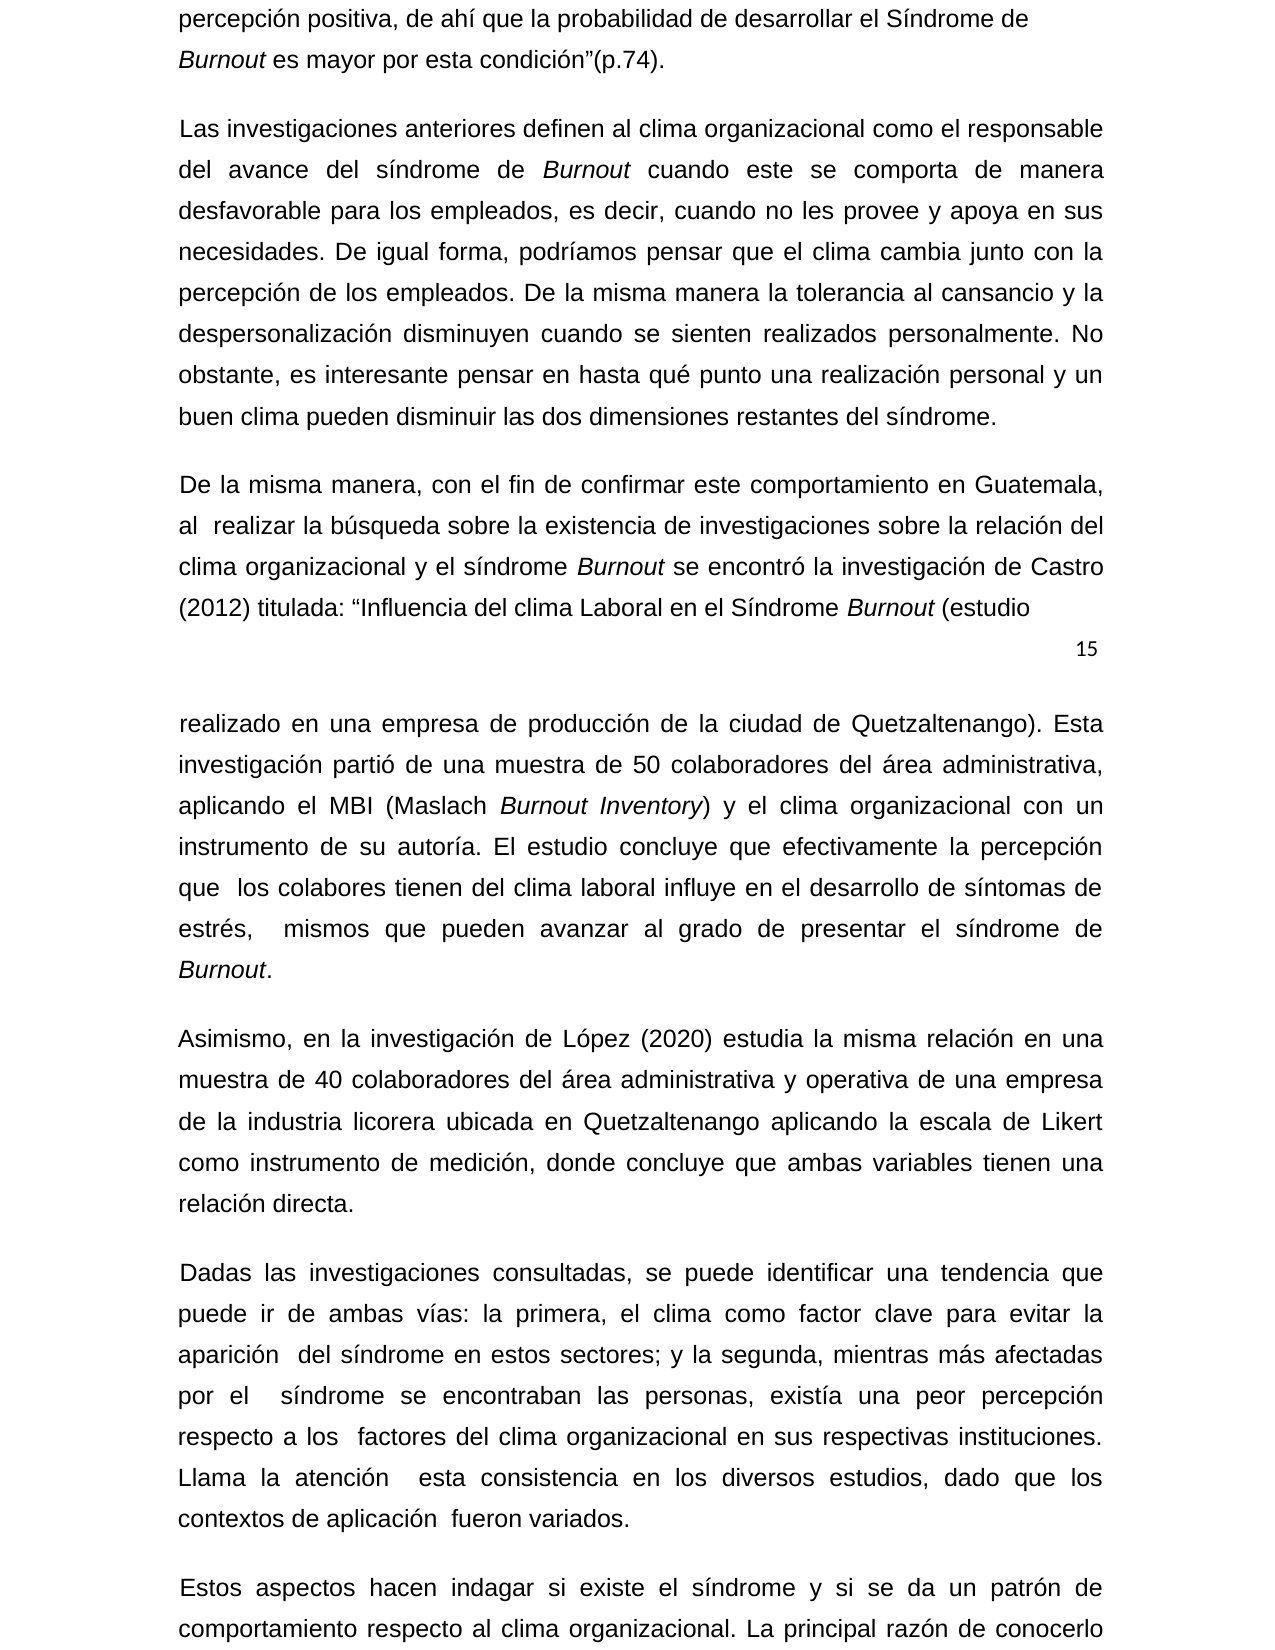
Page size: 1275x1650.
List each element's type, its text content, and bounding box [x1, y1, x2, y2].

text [178, 1573, 1105, 1643]
text Asimismo, en la investigación de López (2020) estudia la misma relación en una muestra de 40 colaboradores del área administrativa y operativa de una empresa de la industria licorera ubicada en Quetzaltenango aplicando la escala de Likert como instrumento de medición, donde concluye que ambas variables tienen una relación directa. [178, 1024, 1104, 1217]
text 15 [0, 634, 1098, 662]
text Las investigaciones anteriores definen al clima organizacional como el responsable del avance del síndrome de Burnout cuando este se comporta de manera desfavorable para los empleados, es decir, cuando no les provee y apoya en sus necesidades. De igual forma, podríamos pensar que el clima cambia junto con la percepción de los empleados. De la misma manera la tolerancia al cansancio y la despersonalización disminuyen cuando se sienten realizados personalmente. No obstante, es interesante pensar en hasta qué punto una realización personal y un buen clima pueden disminuir las dos dimensiones restantes del síndrome. [178, 114, 1105, 430]
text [178, 4, 1105, 74]
text realizado en una empresa de producción de la ciudad de Quetzaltenango). Esta investigación partió de una muestra de 50 colaboradores del área administrativa, aplicando el MBI (Maslach Burnout Inventory) y el clima organizacional con un instrumento de su autoría. El estudio concluye que efectivamente la percepción que los colabores tienen del clima laboral influye en el desarrollo de síntomas de estrés, mismos que pueden avanzar al grado de presentar el síndrome de Burnout. [178, 709, 1104, 984]
text De la misma manera, con el fin de confirmar este comportamiento en Guatemala, al realizar la búsqueda sobre la existencia de investigaciones sobre la relación del clima organizacional y el síndrome Burnout se encontró la investigación de Castro (2012) titulada: “Influencia del clima Laboral en el Síndrome Burnout (estudio [178, 470, 1105, 622]
text Dadas las investigaciones consultadas, se puede identificar una tendencia que puede ir de ambas vías: la primera, el clima como factor clave para evitar la aparición del síndrome en estos sectores; y la segunda, mientras más afectadas por el síndrome se encontraban las personas, existía una peor percepción respecto a los factores del clima organizacional en sus respectivas instituciones. Llama la atención esta consistencia en los diversos estudios, dado que los contextos de aplicación fueron variados. [178, 1258, 1105, 1533]
